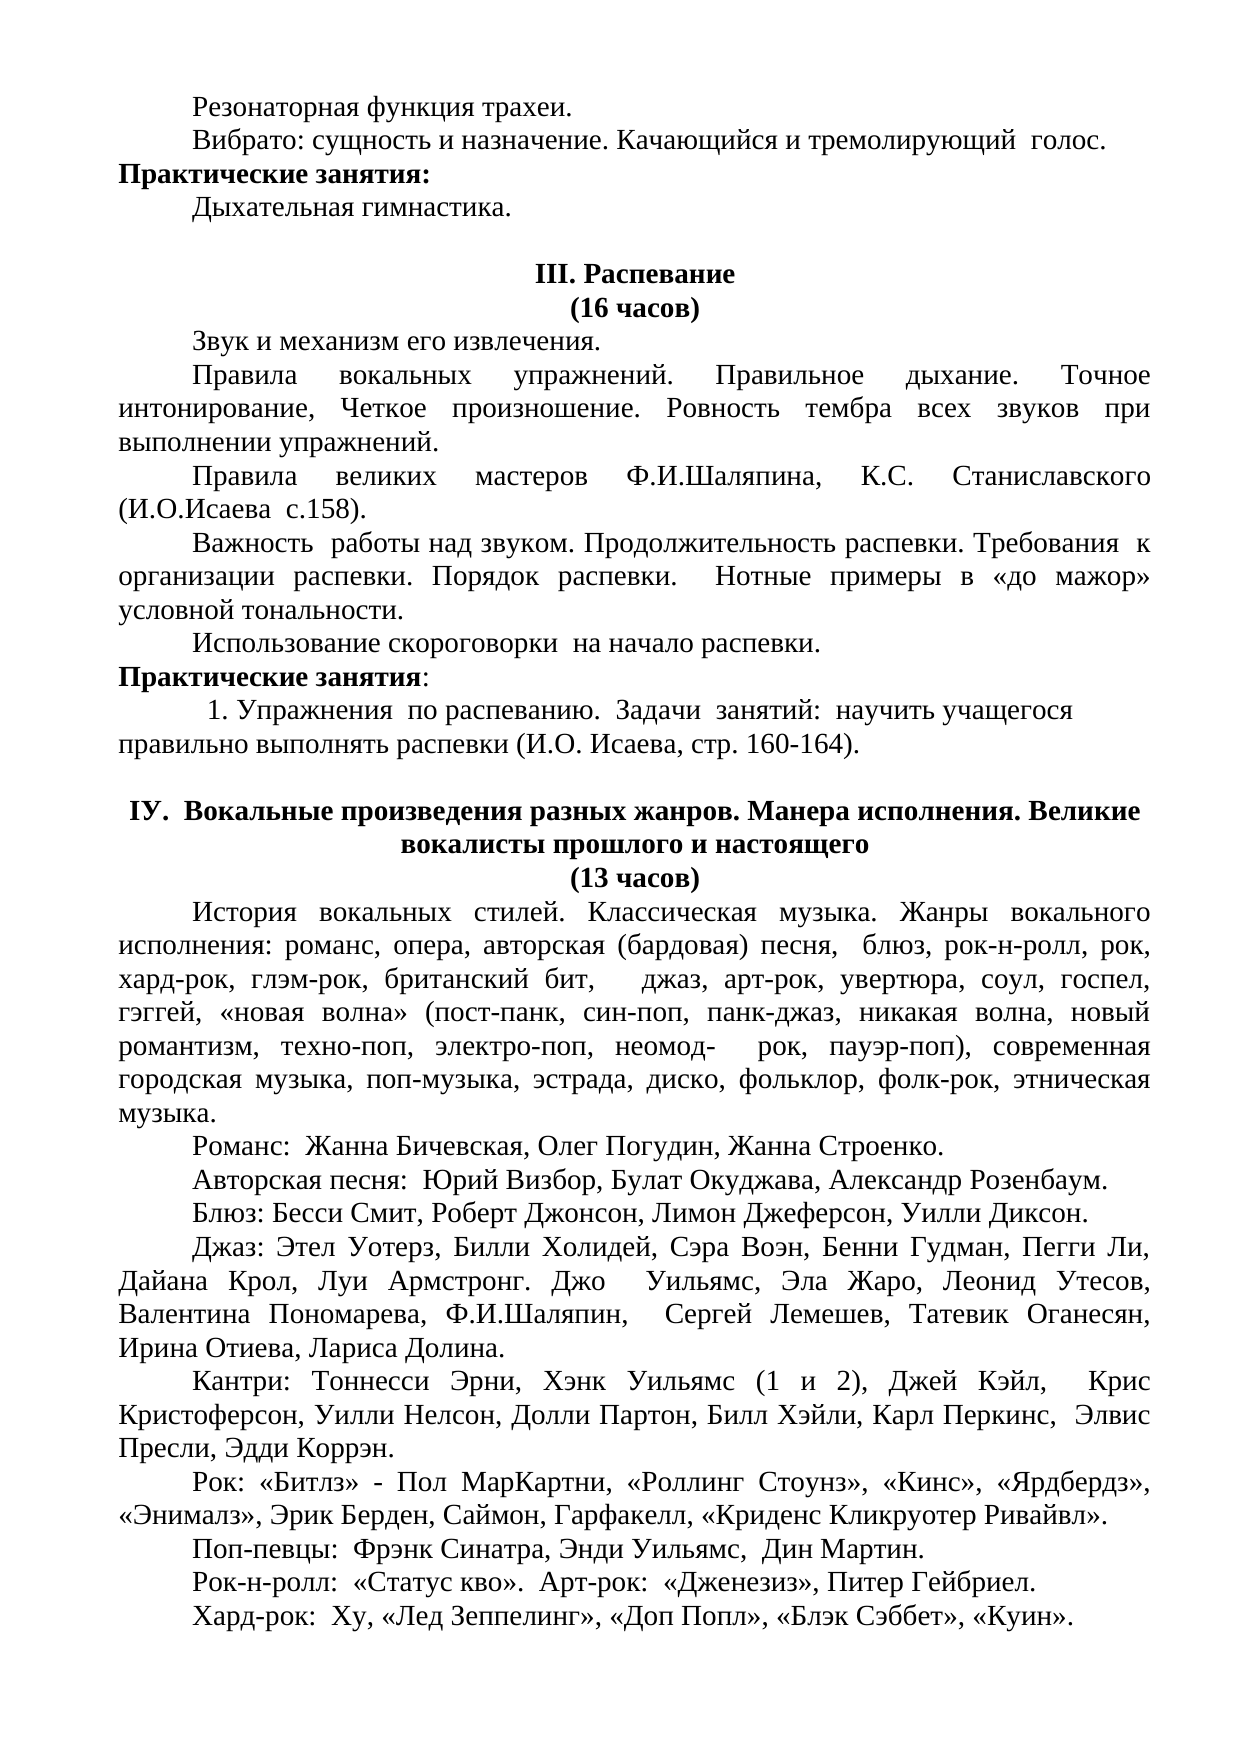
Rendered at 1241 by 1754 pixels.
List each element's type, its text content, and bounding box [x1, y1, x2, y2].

text Важность работы над звуком. Продолжительность распевки. Требования к организации распевки. Порядок распевки. Нотные примеры в «до мажор» условной тональности. [118, 525, 1152, 625]
text Романс: Жанна Бичевская, Олег Погудин, Жанна Строенко. [118, 1128, 1152, 1162]
text Рок-н-ролл: «Статус кво». Арт-рок: «Дженезиз», Питер Гейбриел. [118, 1564, 1152, 1598]
text Кантри: Тоннесси Эрни, Хэнк Уильямс (1 и 2), Джей Кэйл, Крис Кристоферсон, Уилли Нелсон, Долли Партон, Билл Хэйли, Карл Перкинс, Элвис Пресли, Эдди Коррэн. [118, 1363, 1152, 1464]
text Поп-певцы: Фрэнк Синатра, Энди Уильямс, Дин Мартин. [118, 1531, 1152, 1564]
text Вибрато: сущность и назначение. Качающийся и тремолирующий голос. [118, 122, 1152, 156]
text Блюз: Бесси Смит, Роберт Джонсон, Лимон Джеферсон, Уилли Диксон. [118, 1196, 1152, 1229]
text Правила великих мастеров Ф.И.Шаляпина, К.С. Станиславского (И.О.Исаева с.158). [118, 458, 1152, 525]
text Авторская песня: Юрий Визбор, Булат Окуджава, Александр Розенбаум. [118, 1162, 1152, 1196]
text Хард-рок: Ху, «Лед Зеппелинг», «Доп Попл», «Блэк Сэббет», «Куин». [118, 1598, 1152, 1632]
text (16 часов) [118, 290, 1152, 323]
text IУ. Вокальные произведения разных жанров. Манера исполнения. Великие вокалисты прошлого и настоящего [118, 793, 1152, 860]
text Практические занятия: [118, 659, 1152, 692]
text Джаз: Этел Уотерз, Билли Холидей, Сэра Воэн, Бенни Гудман, Пегги Ли, Дайана Крол, Луи Армстронг. Джо Уильямс, Эла Жаро, Леонид Утесов, Валентина Пономарева, Ф.И.Шаляпин, Сергей Лемешев, Татевик Оганесян, Ирина Отиева, Лариса Долина. [118, 1229, 1152, 1363]
text Рок: «Битлз» - Пол МарКартни, «Роллинг Стоунз», «Кинс», «Ярдбердз», «Энималз», Эрик Берден, Саймон, Гарфакелл, «Криденс Кликруотер Ривайвл». [118, 1464, 1152, 1531]
text Правила вокальных упражнений. Правильное дыхание. Точное интонирование, Четкое произношение. Ровность тембра всех звуков при выполнении упражнений. [118, 357, 1152, 458]
text Дыхательная гимнастика. [118, 189, 1152, 223]
text Использование скороговорки на начало распевки. [118, 625, 1152, 659]
text 1. Упражнения по распеванию. Задачи занятий: научить учащегося правильно выполнять распевки (И.О. Исаева, стр. 160-164). [118, 692, 1152, 759]
text Практические занятия: [118, 156, 1152, 189]
text Звук и механизм его извлечения. [118, 323, 1152, 357]
text Резонаторная функция трахеи. [118, 89, 1152, 122]
text (13 часов) [118, 860, 1152, 894]
text История вокальных стилей. Классическая музыка. Жанры вокального исполнения: романс, опера, авторская (бардовая) песня, блюз, рок-н-ролл, рок, хард-рок, глэм-рок, британский бит, джаз, арт-рок, увертюра, соул, госпел, гэггей, «новая волна» (пост-панк, син-поп, панк-джаз, никакая волна, новый романтизм, техно-поп, электро-поп, неомод- рок, пауэр-поп), современная городская музыка, поп-музыка, эстрада, диско, фольклор, фолк-рок, этническая музыка. [118, 894, 1152, 1128]
text III. Распевание [118, 256, 1152, 290]
